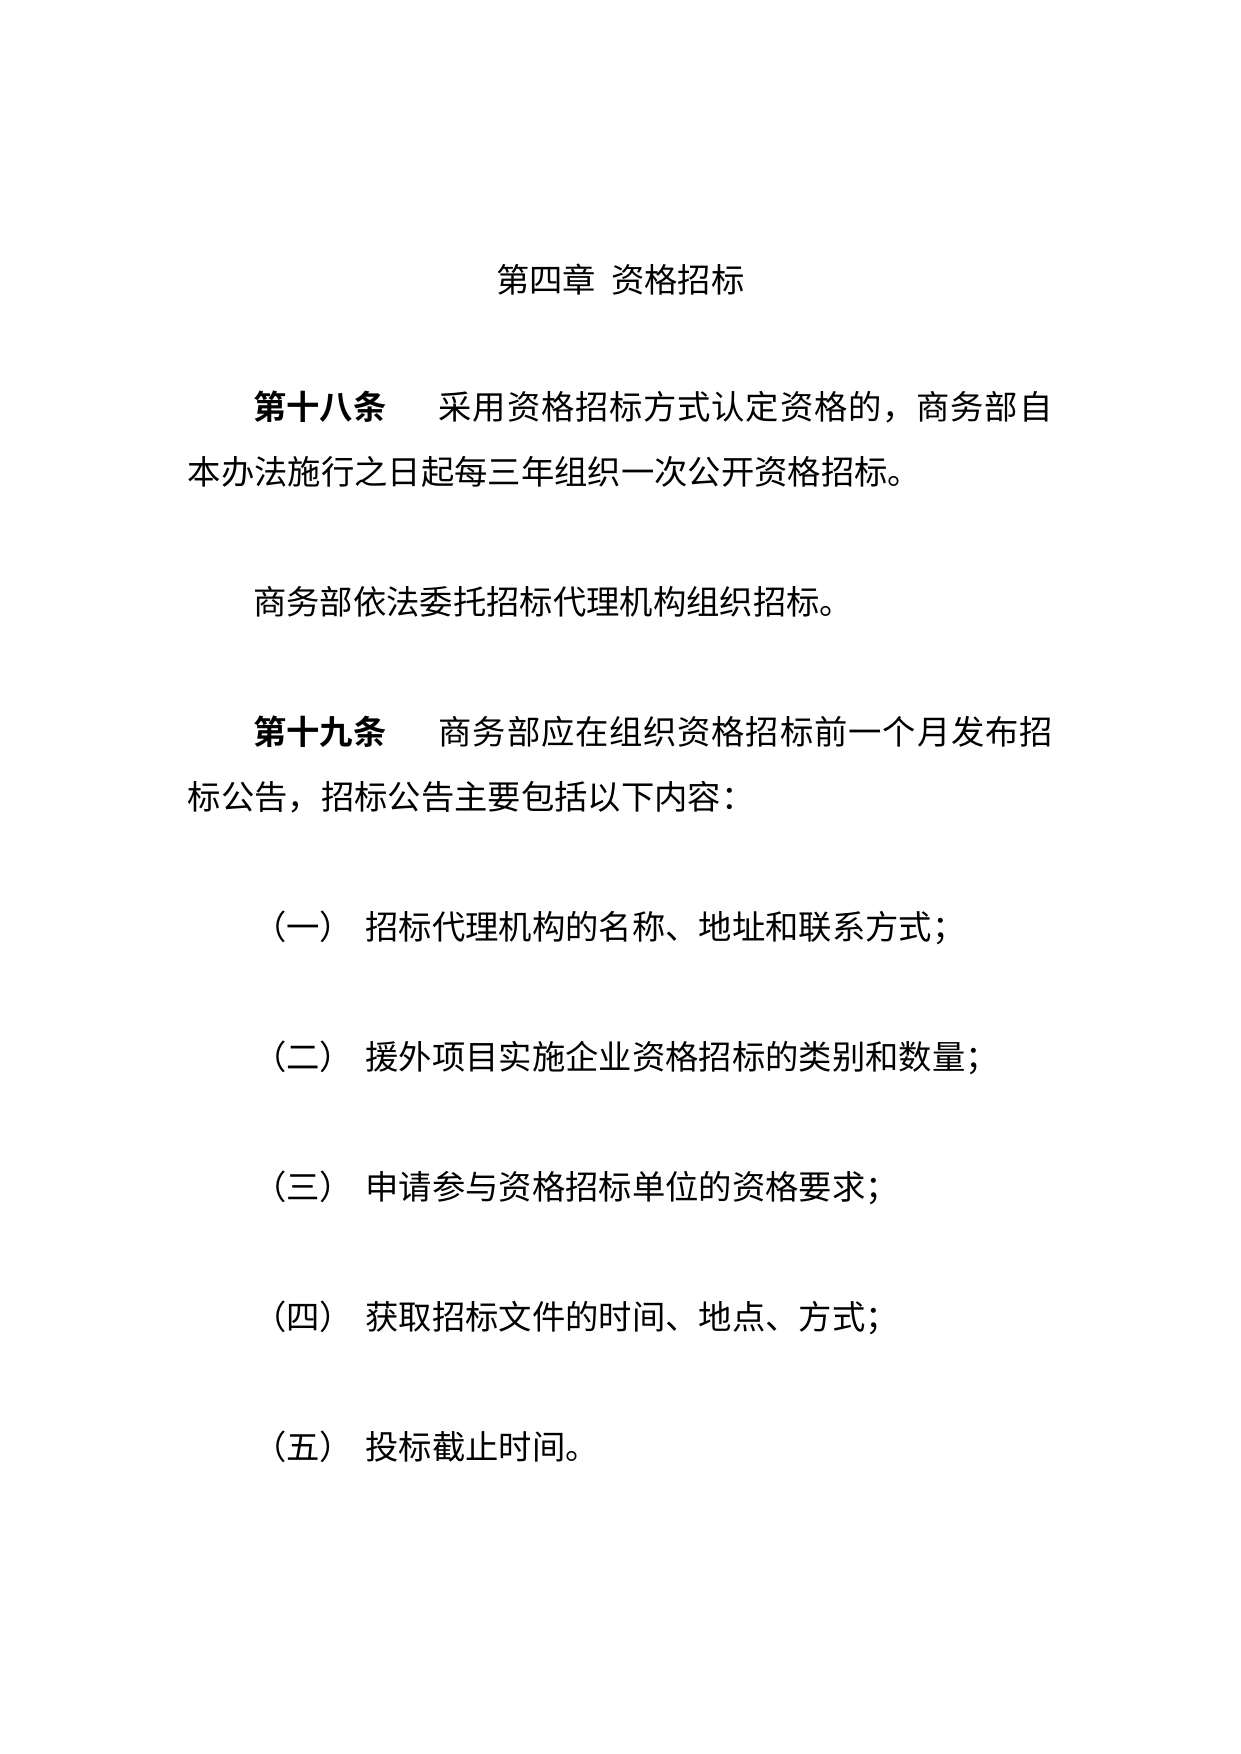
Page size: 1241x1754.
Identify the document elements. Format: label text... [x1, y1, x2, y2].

list 商务部依法委托招标代理机构组织招标。 [187, 567, 1053, 632]
list 申请参与资格招标单位的资格要求； [253, 1152, 1053, 1217]
list 商务部应在组织资格招标前一个月发布招标公告，招标公告主要包括以下内容： [187, 697, 1053, 827]
subtitle 第四章 资格招标 [187, 245, 1053, 310]
list 投标截止时间。 [253, 1412, 1053, 1477]
list 获取招标文件的时间、地点、方式； [253, 1282, 1053, 1347]
list 招标代理机构的名称、地址和联系方式； [253, 892, 1053, 957]
list 援外项目实施企业资格招标的类别和数量； [253, 1022, 1053, 1087]
list 采用资格招标方式认定资格的，商务部自本办法施行之日起每三年组织一次公开资格招标。 [187, 372, 1053, 502]
